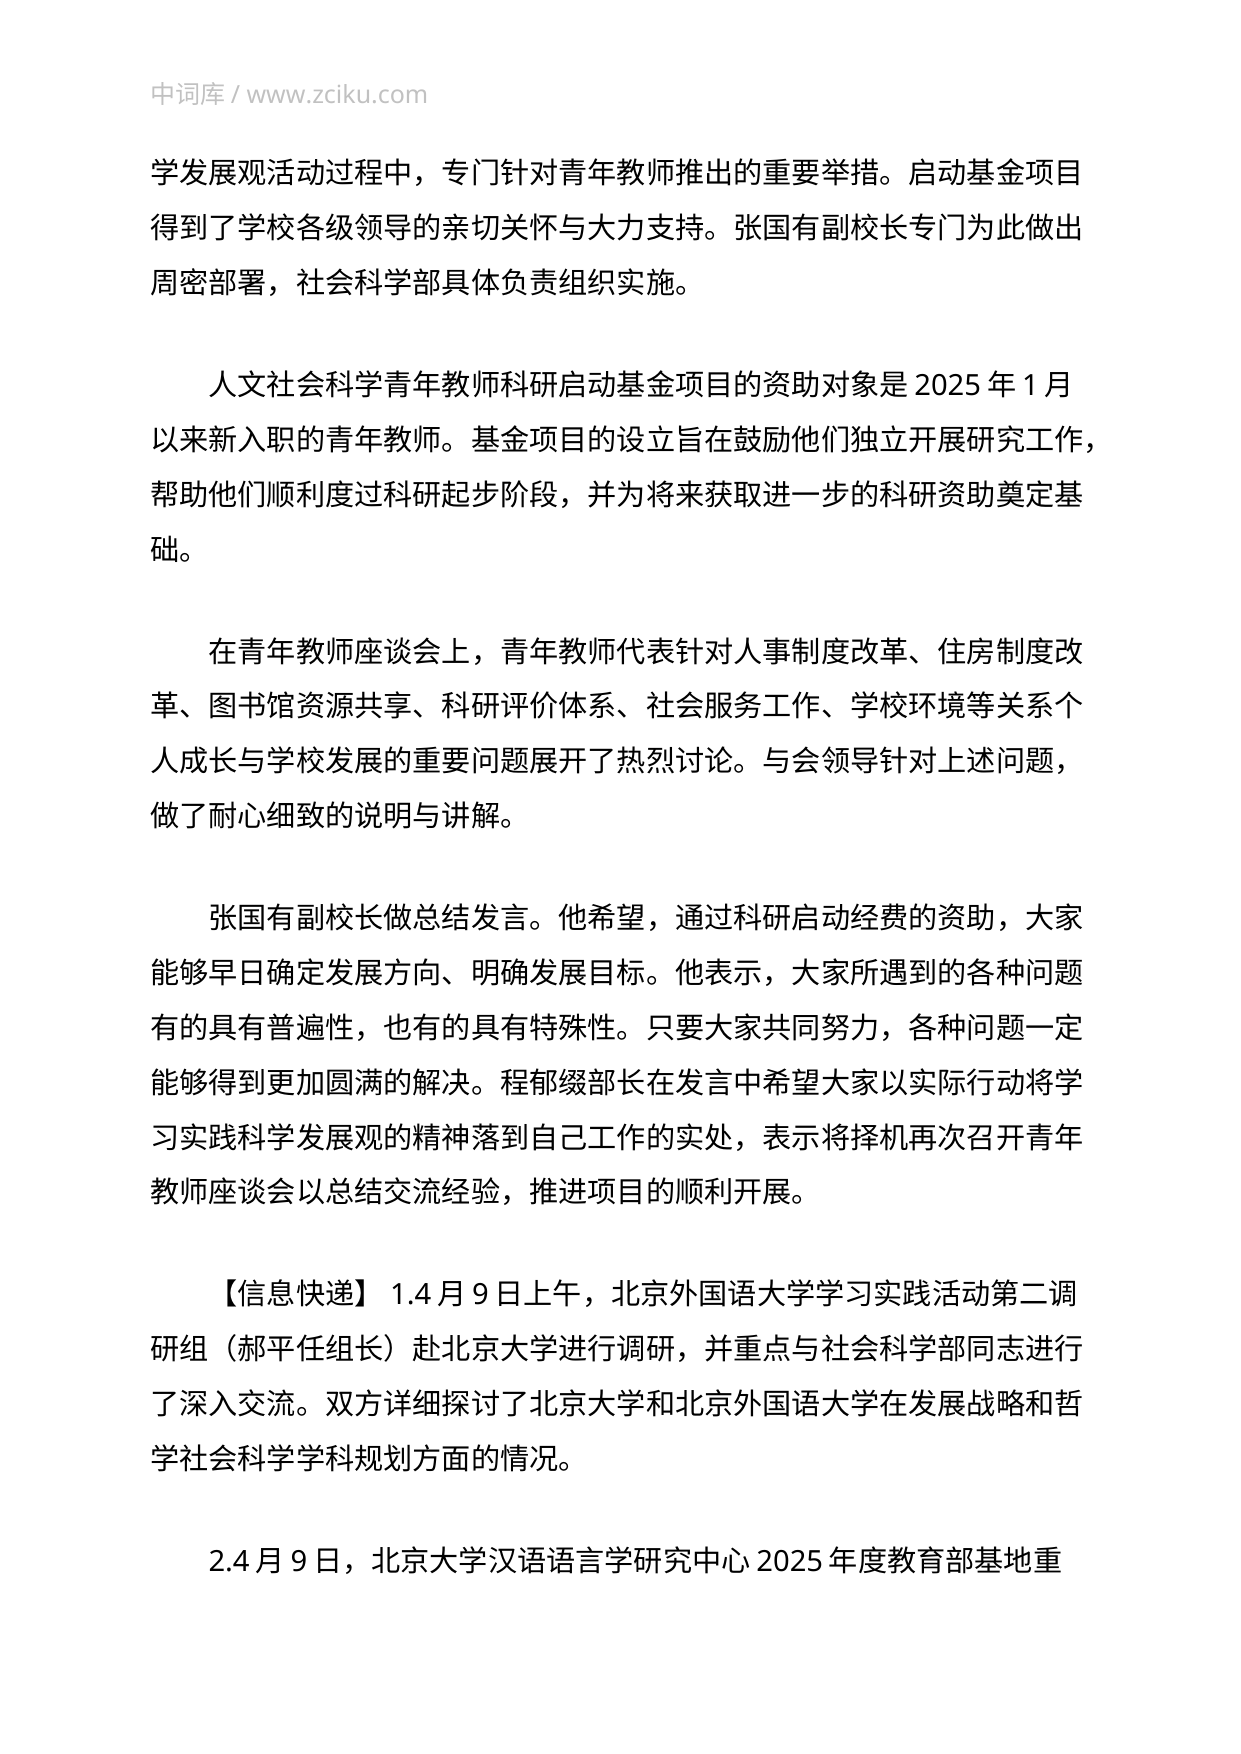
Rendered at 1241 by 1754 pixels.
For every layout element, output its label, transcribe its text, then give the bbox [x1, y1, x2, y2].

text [150, 1537, 1090, 1580]
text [150, 150, 1090, 302]
text 【信息快递】 1.4月9日上午，北京外国语大学学习实践活动第二调研组（郝平任组长）赴北京大学进行调研，并重点与社会科学部同志进行了深入交流。双方详细探讨了北京大学和北京外国语大学在发展战略和哲学社会科学学科规划方面的情况。 [150, 1271, 1090, 1478]
text 在青年教师座谈会上，青年教师代表针对人事制度改革、住房制度改革、图书馆资源共享、科研评价体系、社会服务工作、学校环境等关系个人成长与学校发展的重要问题展开了热烈讨论。与会领导针对上述问题，做了耐心细致的说明与讲解。 [150, 628, 1090, 835]
text 人文社会科学青年教师科研启动基金项目的资助对象是2025年1月以来新入职的青年教师。基金项目的设立旨在鼓励他们独立开展研究工作，帮助他们顺利度过科研起步阶段，并为将来获取进一步的科研资助奠定基础。 [150, 362, 1090, 569]
text 张国有副校长做总结发言。他希望，通过科研启动经费的资助，大家能够早日确定发展方向、明确发展目标。他表示，大家所遇到的各种问题有的具有普遍性，也有的具有特殊性。只要大家共同努力，各种问题一定能够得到更加圆满的解决。程郁缀部长在发言中希望大家以实际行动将学习实践科学发展观的精神落到自己工作的实处，表示将择机再次召开青年教师座谈会以总结交流经验，推进项目的顺利开展。 [150, 894, 1090, 1211]
